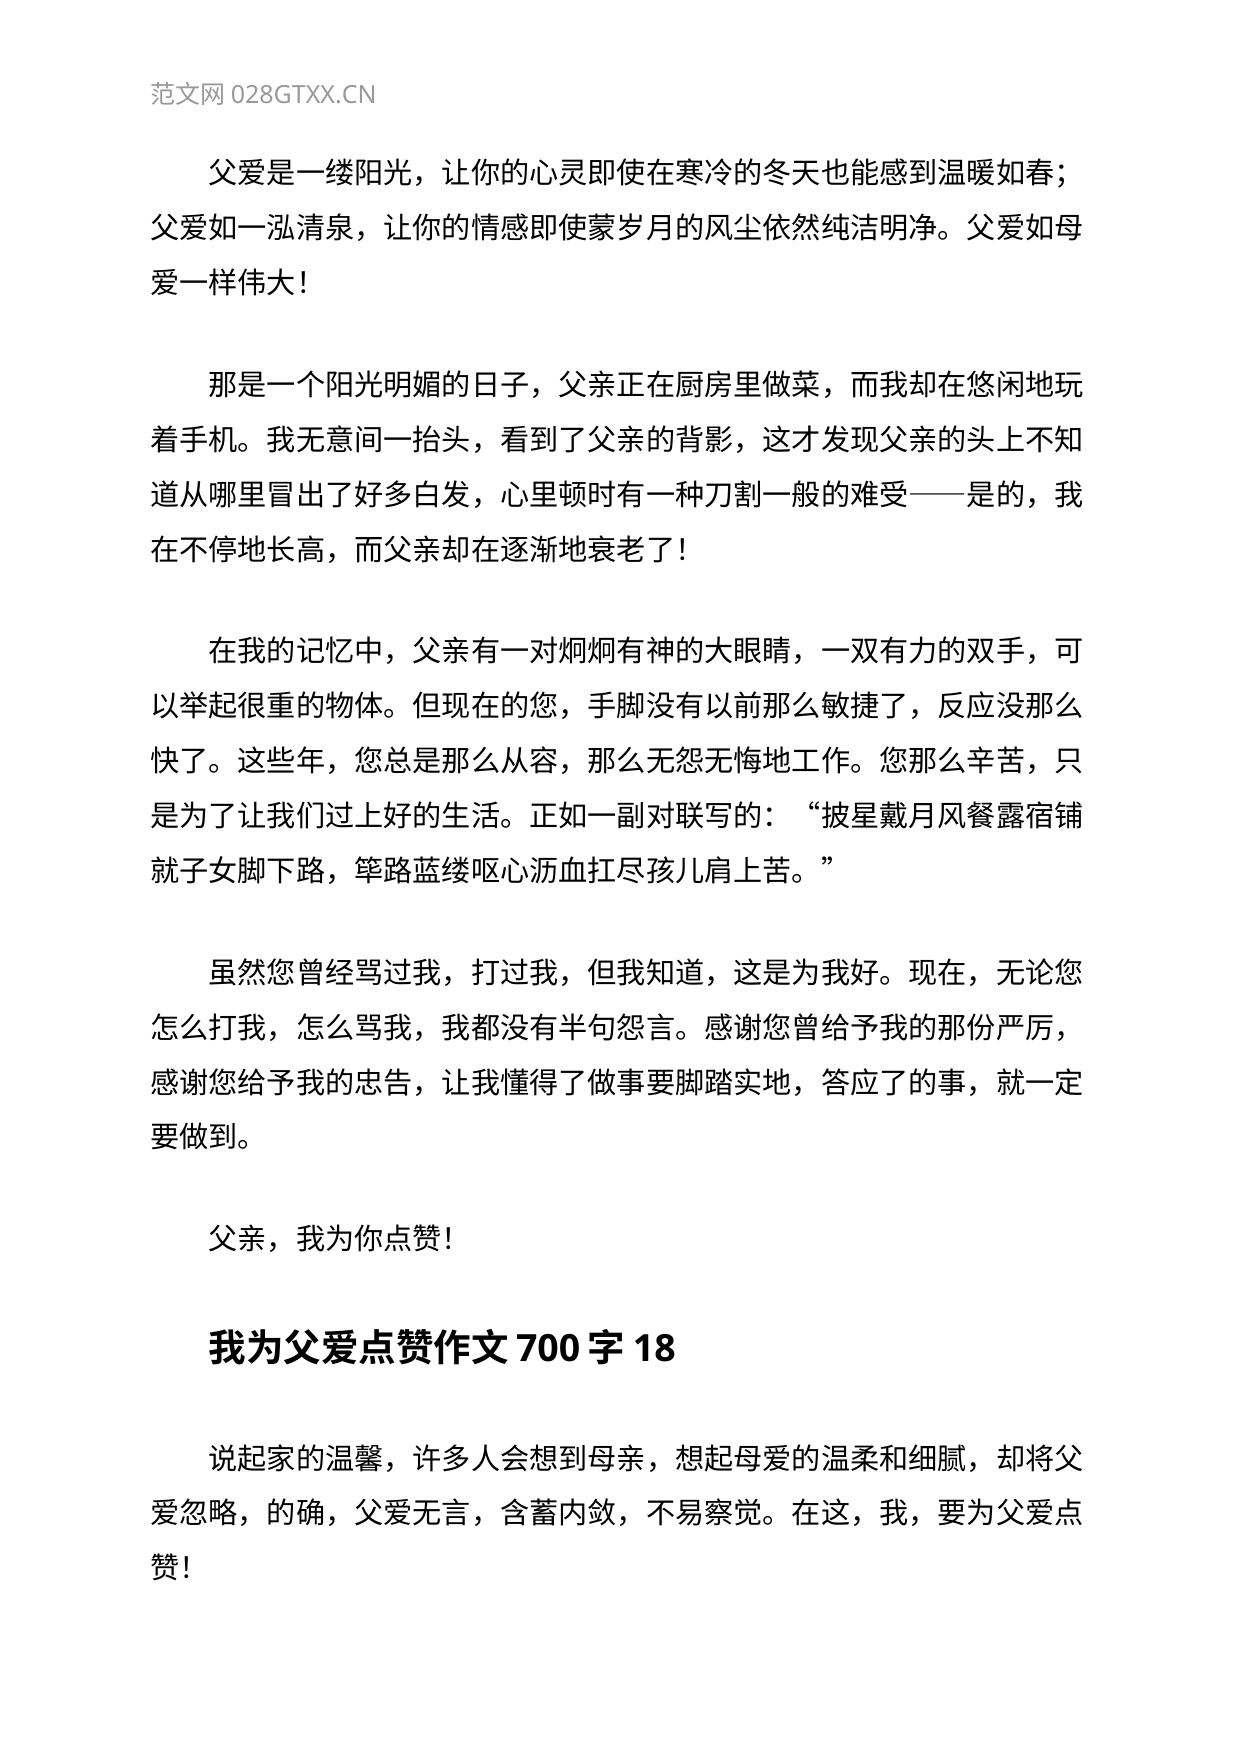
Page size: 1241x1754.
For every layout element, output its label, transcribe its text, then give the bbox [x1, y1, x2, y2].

text 那是一个阳光明媚的日子，父亲正在厨房里做菜，而我却在悠闲地玩着手机。我无意间一抬头，看到了父亲的背影，这才发现父亲的头上不知道从哪里冒出了好多白发，心里顿时有一种刀割一般的难受——是的，我在不停地长高，而父亲却在逐渐地衰老了！ [150, 362, 1090, 568]
text 在我的记忆中，父亲有一对炯炯有神的大眼睛，一双有力的双手，可以举起很重的物体。但现在的您，手脚没有以前那么敏捷了，反应没那么快了。这些年，您总是那么从容，那么无怨无悔地工作。您那么辛苦，只是为了让我们过上好的生活。正如一副对联写的：“披星戴月风餐露宿铺就子女脚下路，筚路蓝缕呕心沥血扛尽孩儿肩上苦。” [150, 628, 1090, 890]
text 父亲，我为你点赞！ [150, 1216, 1090, 1258]
text 父爱是一缕阳光，让你的心灵即使在寒冷的冬天也能感到温暖如春；父爱如一泓清泉，让你的情感即使蒙岁月的风尘依然纯洁明净。父爱如母爱一样伟大！ [150, 150, 1090, 302]
text 说起家的温馨，许多人会想到母亲，想起母爱的温柔和细腻，却将父爱忽略，的确，父爱无言，含蓄内敛，不易察觉。在这，我，要为父爱点赞！ [150, 1435, 1090, 1587]
text 我为父爱点赞作文700字18 [150, 1318, 1090, 1372]
text 虽然您曾经骂过我，打过我，但我知道，这是为我好。现在，无论您怎么打我，怎么骂我，我都没有半句怨言。感谢您曾给予我的那份严厉，感谢您给予我的忠告，让我懂得了做事要脚踏实地，答应了的事，就一定要做到。 [150, 949, 1090, 1156]
